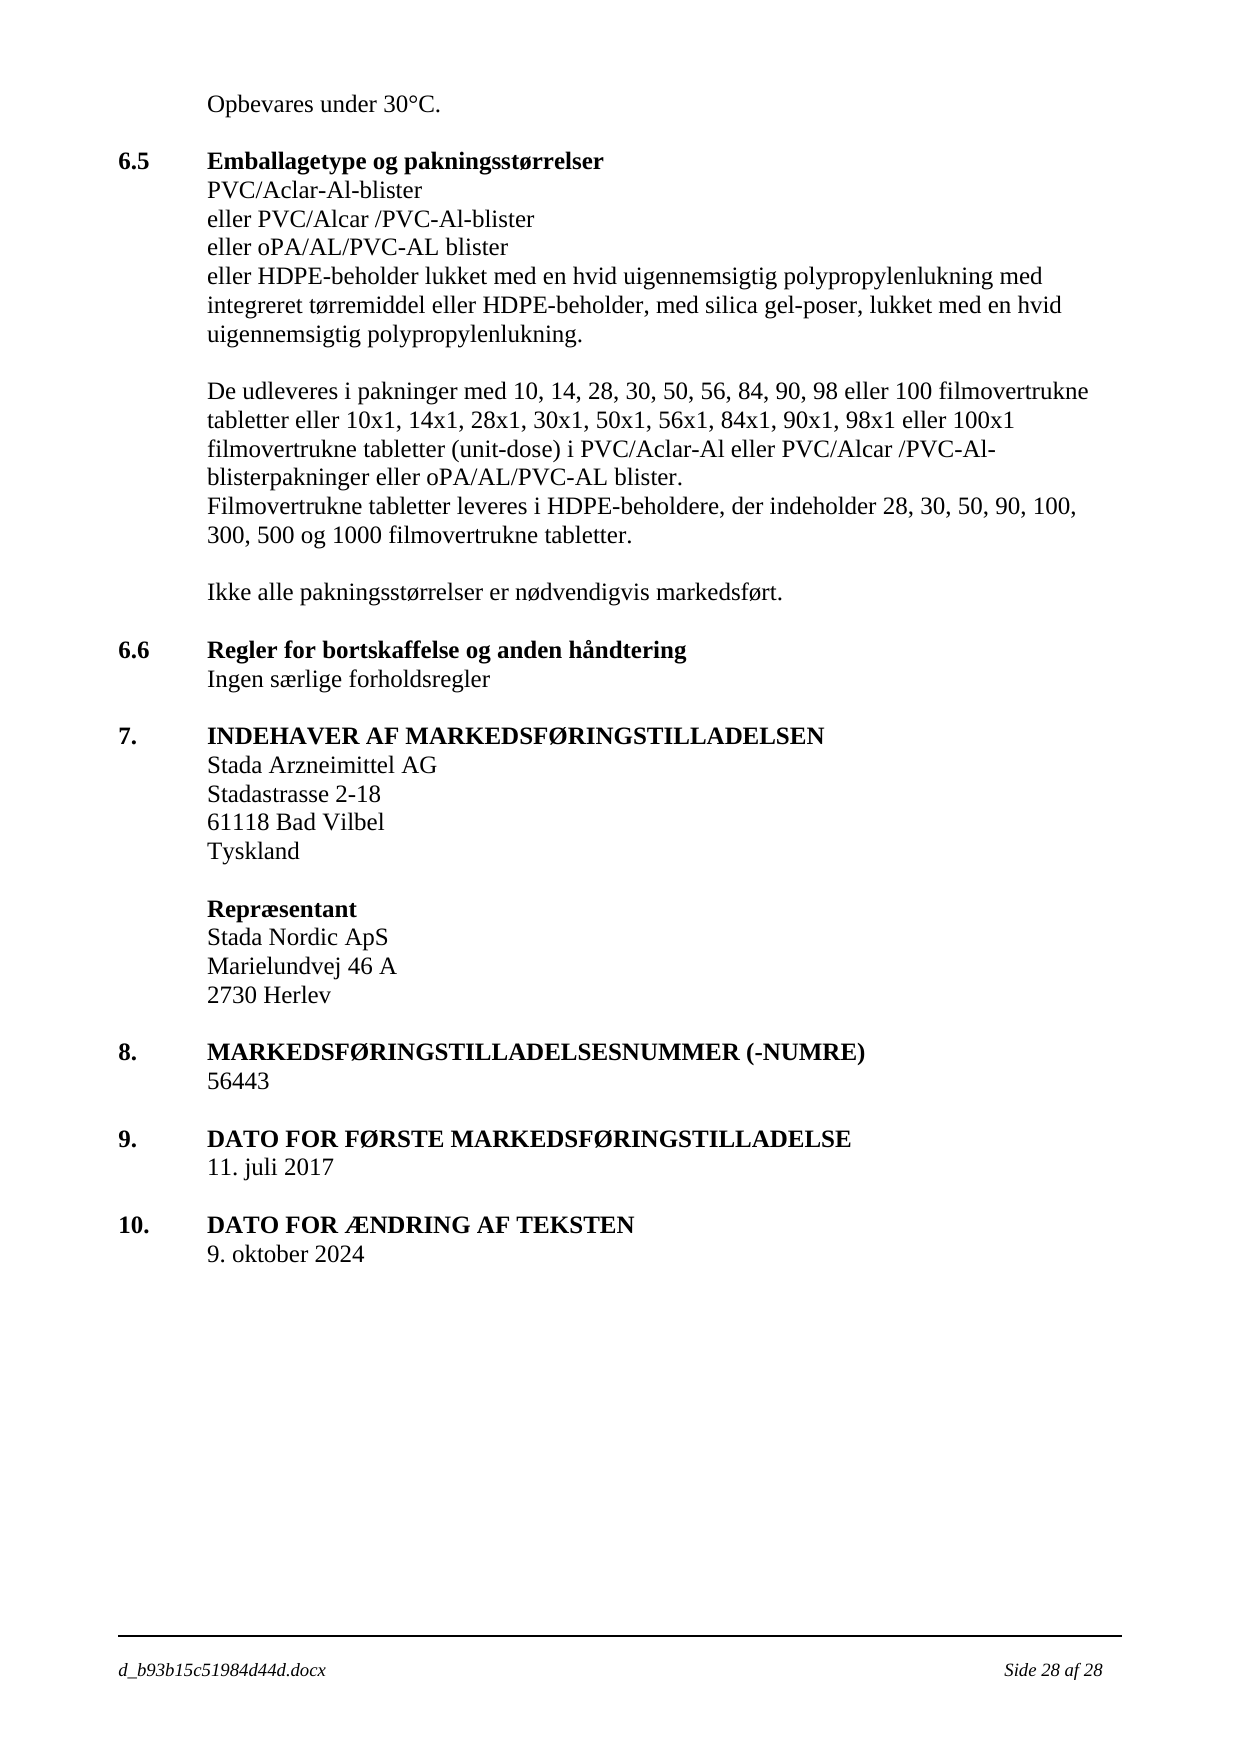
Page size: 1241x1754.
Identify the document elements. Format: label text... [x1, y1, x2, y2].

text 2730 Herlev [207, 980, 1122, 1009]
text 9. oktober 2024 [207, 1239, 1122, 1267]
text Opbevares under 30°C. [207, 89, 1122, 117]
text Marielundvej 46 A [207, 951, 1122, 980]
text Ingen særlige forholdsregler [207, 664, 1122, 692]
text De udleveres i pakninger med 10, 14, 28, 30, 50, 56, 84, 90, 98 eller 100 filmovertrukne tabletter eller 10x1, 14x1, 28x1, 30x1, 50x1, 56x1, 84x1, 90x1, 98x1 eller 100x1 filmovertrukne tabletter (unit-dose) i PVC/Aclar-Al eller PVC/Alcar /PVC-Al-blisterpakninger eller oPA/AL/PVC-AL blister. [207, 376, 1122, 491]
text 7. INDEHAVER AF MARKEDSFØRINGSTILLADELSEN [118, 721, 1122, 750]
text Stada Nordic ApS [207, 922, 1122, 951]
text 56443 [207, 1066, 1122, 1095]
text 61118 Bad Vilbel [207, 807, 1122, 836]
text 6.5 Emballagetype og pakningsstørrelser [118, 146, 1122, 175]
text eller PVC/Alcar /PVC-Al-blister [207, 204, 1122, 232]
text Ikke alle pakningsstørrelser er nødvendigvis markedsført. [207, 577, 1122, 606]
text eller oPA/AL/PVC-AL blister [207, 232, 1122, 261]
text eller HDPE-beholder lukket med en hvid uigennemsigtig polypropylenlukning med integreret tørremiddel eller HDPE-beholder, med silica gel-poser, lukket med en hvid uigennemsigtig polypropylenlukning. [207, 261, 1122, 347]
text 11. juli 2017 [207, 1152, 1122, 1181]
text PVC/Aclar-Al-blister [207, 175, 1122, 204]
text Tyskland [207, 836, 1122, 865]
text 10. DATO FOR ÆNDRING AF TEKSTEN [118, 1210, 1122, 1239]
text Filmovertrukne tabletter leveres i HDPE-beholdere, der indeholder 28, 30, 50, 90, 100, 300, 500 og 1000 filmovertrukne tabletter. [207, 491, 1122, 549]
text Stadastrasse 2-18 [207, 779, 1122, 807]
text 8. MARKEDSFØRINGSTILLADELSESNUMMER (-NUMRE) [118, 1037, 1122, 1066]
text Repræsentant [207, 894, 1122, 922]
text 9. DATO FOR FØRSTE MARKEDSFØRINGSTILLADELSE [118, 1124, 1122, 1152]
text 6.6 Regler for bortskaffelse og anden håndtering [118, 635, 1122, 664]
text Stada Arzneimittel AG [207, 750, 1122, 779]
